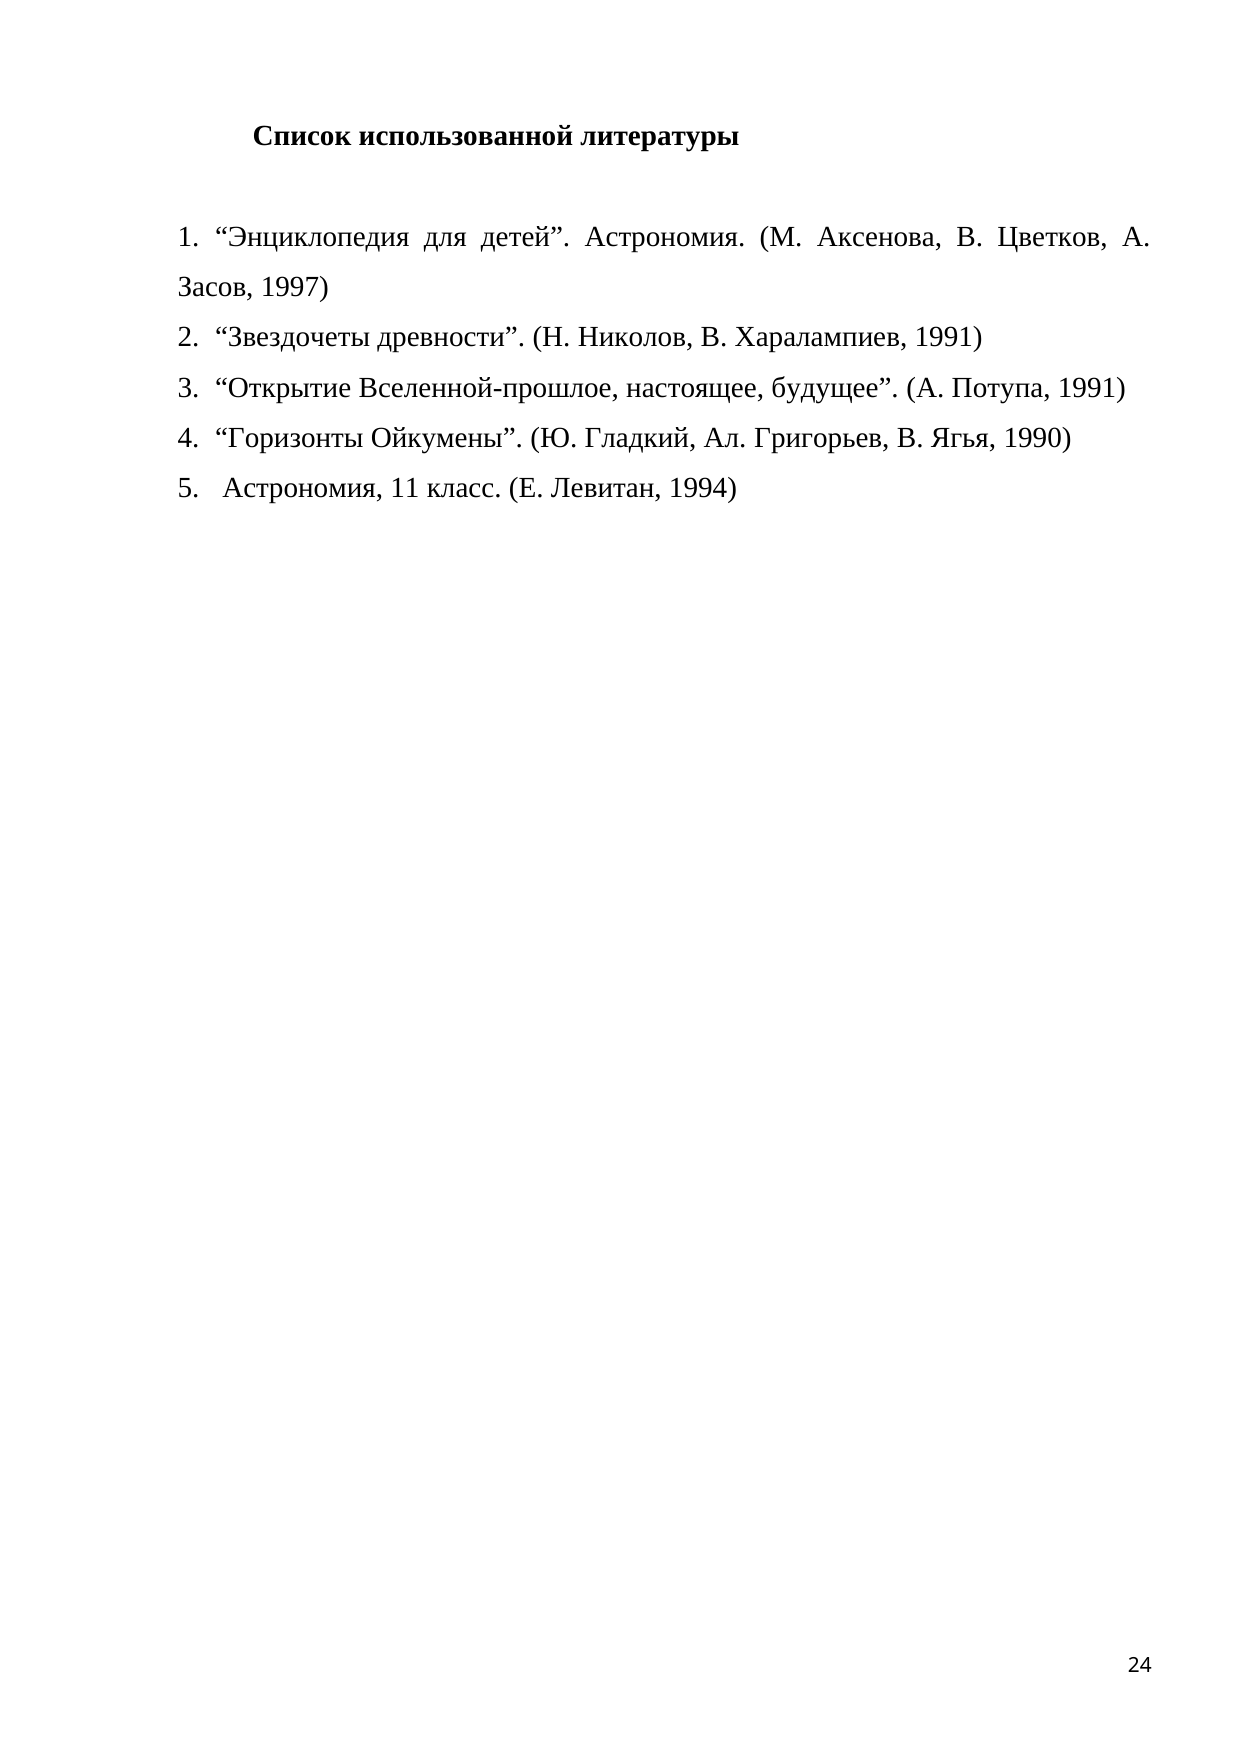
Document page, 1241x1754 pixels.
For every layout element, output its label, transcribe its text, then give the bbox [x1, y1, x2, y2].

list “Горизонты Ойкумены”. (Ю. Гладкий, Ал. Григорьев, В. Ягья, 1990) [177, 420, 1152, 453]
list “Звездочеты древности”. (Н. Николов, В. Харалампиев, 1991) [177, 319, 1152, 353]
list Астрономия, 11 класс. (Е. Левитан, 1994) [177, 470, 1152, 504]
list “Энциклопедия для детей”. Астрономия. (М. Аксенова, В. Цветков, А. Засов, 1997) [177, 219, 1152, 303]
list “Открытие Вселенной-прошлое, настоящее, будущее”. (А. Потупа, 1991) [177, 370, 1152, 403]
text Список использованной литературы [177, 118, 1152, 152]
